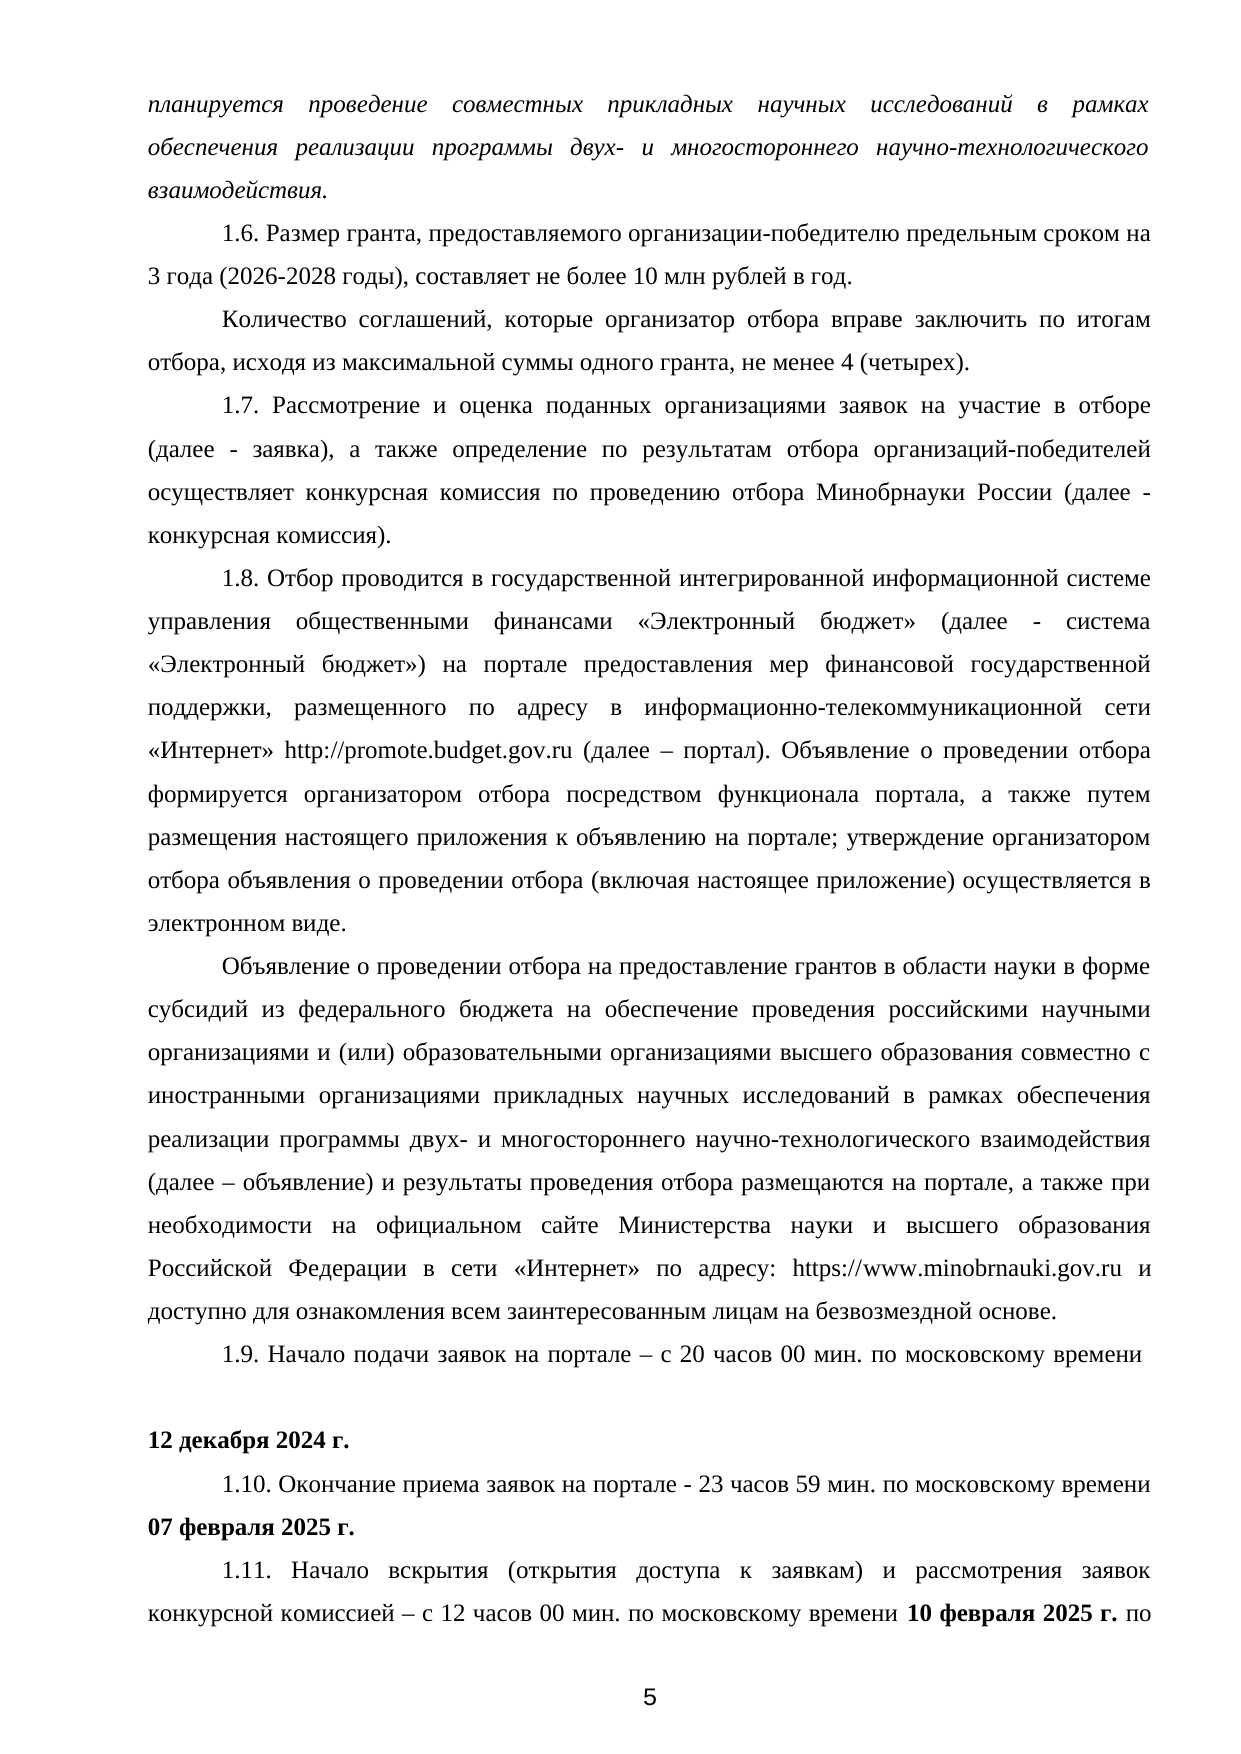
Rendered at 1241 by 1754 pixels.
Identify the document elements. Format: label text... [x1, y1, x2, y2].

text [148, 1555, 1152, 1627]
text 1.7. Рассмотрение и оценка поданных организациями заявок на участие в отборе (далее - заявка), а также определение по результатам отбора организаций-победителей осуществляет конкурсная комиссия по проведению отбора Минобрнауки России (далее - конкурсная комиссия). [148, 391, 1152, 549]
text 1.10. Окончание приема заявок на портале - 23 часов 59 мин. по московскому времени 07 февраля 2025 г. [148, 1469, 1152, 1541]
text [148, 89, 1152, 204]
text Количество соглашений, которые организатор отбора вправе заключить по итогам отбора, исходя из максимальной суммы одного гранта, не менее 4 (четырех). [148, 304, 1152, 376]
text Объявление о проведении отбора на предоставление грантов в области науки в форме субсидий из федерального бюджета на обеспечение проведения российскими научными организациями и (или) образовательными организациями высшего образования совместно с иностранными организациями прикладных научных исследований в рамках обеспечения реализации программы двух- и многостороннего научно-технологического взаимодействия (далее – объявление) и результаты проведения отбора размещаются на портале, а также при необходимости на официальном сайте Министерства науки и высшего образования Российской Федерации в сети «Интернет» по адресу: https://www.minobrnauki.gov.ru и доступно для ознакомления всем заинтересованным лицам на безвозмездной основе. [148, 951, 1152, 1325]
text 1.6. Размер гранта, предоставляемого организации-победителю предельным сроком на 3 года (2026-2028 годы), составляет не более 10 млн рублей в год. [148, 218, 1152, 290]
text 1.9. Начало подачи заявок на портале – с 20 часов 00 мин. по московскому времени 12 декабря 2024 г. [148, 1339, 1152, 1454]
text 1.8. Отбор проводится в государственной интегрированной информационной системе управления общественными финансами «Электронный бюджет» (далее - система «Электронный бюджет») на портале предоставления мер финансовой государственной поддержки, размещенного по адресу в информационно-телекоммуникационной сети «Интернет» http://promote.budget.gov.ru (далее – портал). Объявление о проведении отбора формируется организатором отбора посредством функционала портала, а также путем размещения настоящего приложения к объявлению на портале; утверждение организатором отбора объявления о проведении отбора (включая настоящее приложение) осуществляется в электронном виде. [148, 563, 1152, 937]
